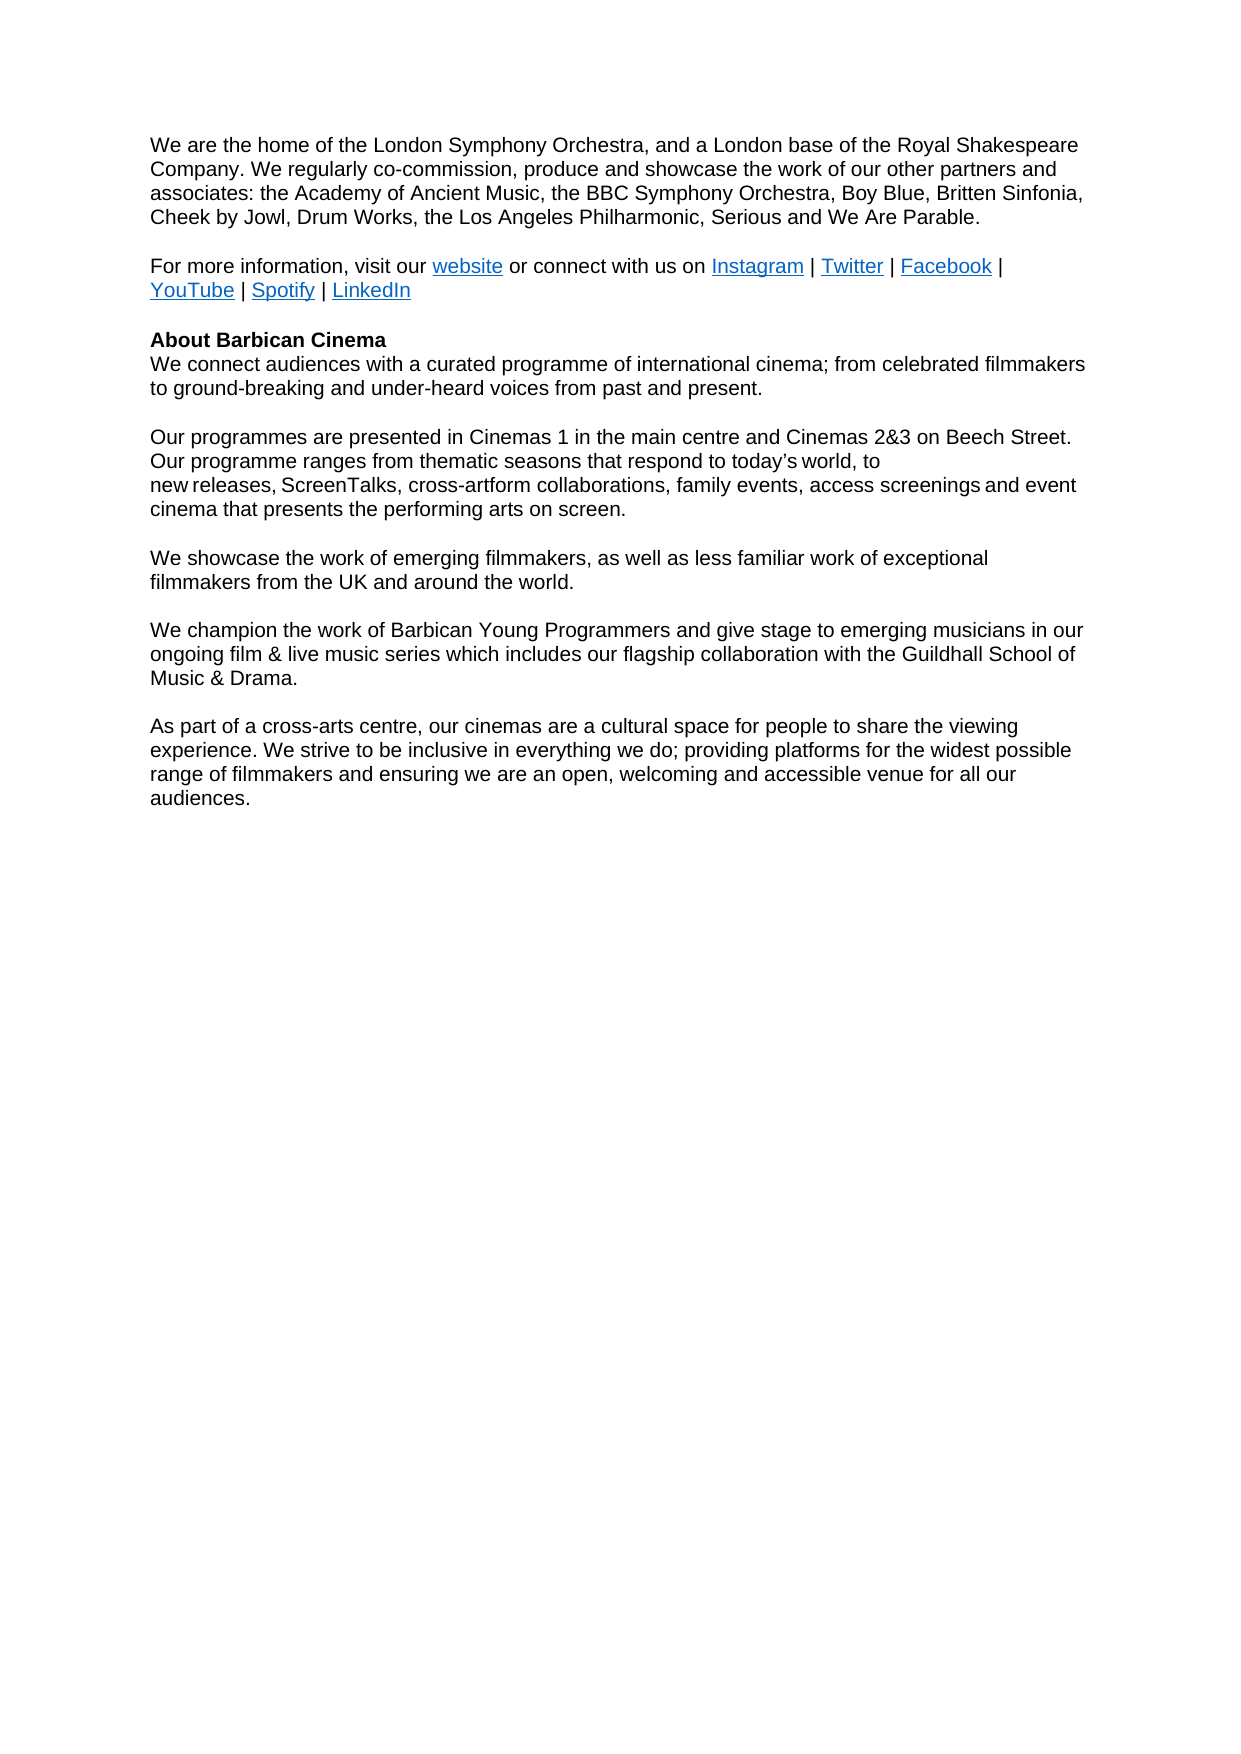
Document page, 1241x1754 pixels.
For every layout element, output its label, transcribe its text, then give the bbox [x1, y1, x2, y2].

text About Barbican Cinema We connect audiences with a curated programme of international cinema; from celebrated filmmakers to ground-breaking and under-heard voices from past and present. Our programmes are presented in Cinemas 1 in the main centre and Cinemas 2&3 on Beech Street. Our programme ranges from thematic seasons that respond to today’s world, to new releases, ScreenTalks, cross-artform collaborations, family events, access screenings and event cinema that presents the performing arts on screen. We showcase the work of emerging filmmakers, as well as less familiar work of exceptional filmmakers from the UK and around the world. We champion the work of Barbican Young Programmers and give stage to emerging musicians in our ongoing film & live music series which includes our flagship collaboration with the Guildhall School of Music & Drama. As part of a cross-arts centre, our cinemas are a cultural space for people to share the viewing experience. We strive to be inclusive in everything we do; providing platforms for the widest possible range of filmmakers and ensuring we are an open, welcoming and accessible venue for all our audiences. [150, 302, 1090, 810]
text We are the home of the London Symphony Orchestra, and a London base of the Royal Shakespeare Company. We regularly co-commission, produce and showcase the work of our other partners and associates: the Academy of Ancient Music, the BBC Symphony Orchestra, Boy Blue, Britten Sinfonia, Cheek by Jowl, Drum Works, the Los Angeles Philharmonic, Serious and We Are Parable. For more information, visit our website or connect with us on Instagram | Twitter | Facebook | YouTube | Spotify | LinkedIn [150, 133, 1090, 302]
